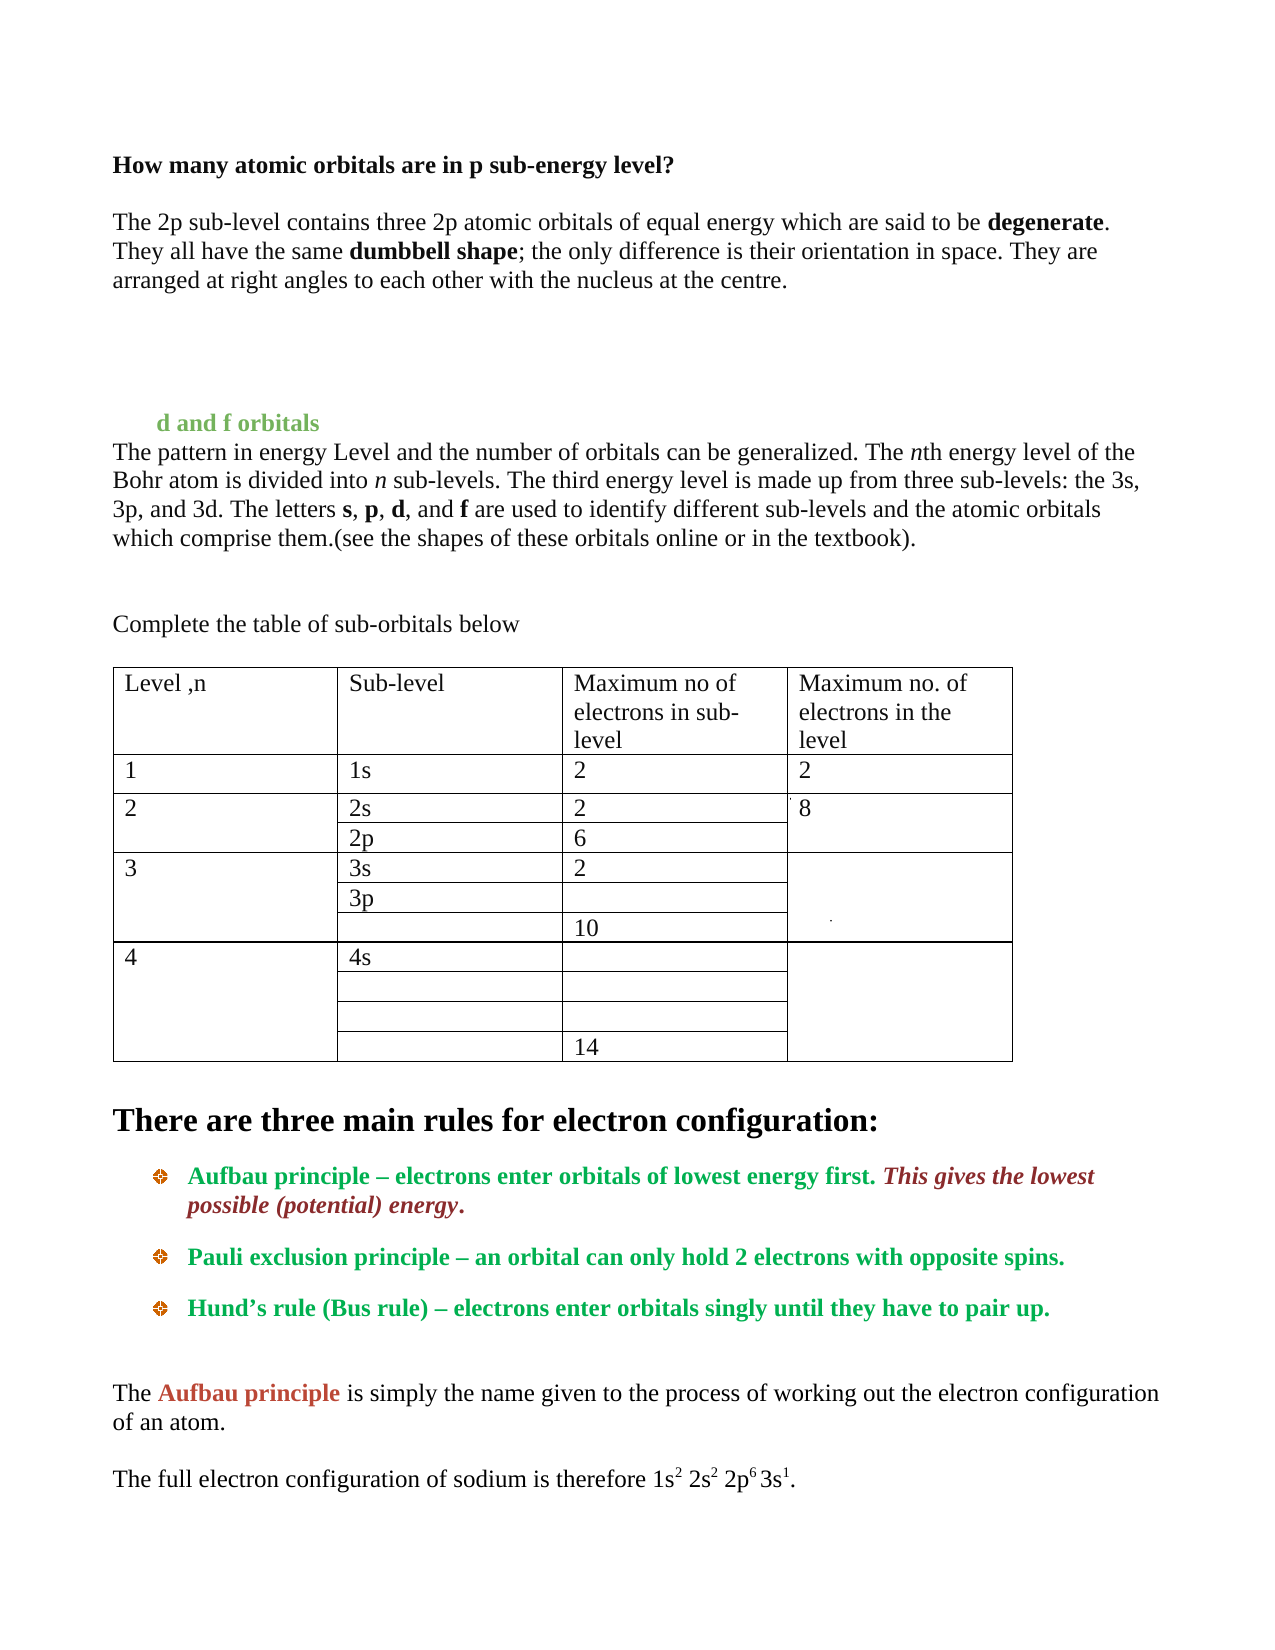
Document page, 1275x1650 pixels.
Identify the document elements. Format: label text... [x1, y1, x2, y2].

picture [151, 1168, 168, 1185]
table_cell 4s [338, 943, 562, 971]
table_cell [563, 883, 787, 912]
table_cell 3s [338, 853, 562, 882]
table_cell 3p [338, 883, 562, 912]
table_header Maximum no. of electrons in the level [788, 668, 1012, 754]
table_cell 2s [338, 794, 562, 822]
table_cell 2 [563, 755, 787, 792]
table_cell [338, 1032, 562, 1061]
text The 2p sub-level contains three 2p atomic orbitals of equal energy which are said to be degenerate. They all have the same dumbbell shape; the only difference is their orientation in space. They are arranged at right angles to each other with the nucleus at the centre. [112, 207, 1162, 294]
table_cell 6 [563, 823, 787, 852]
table_cell 2 [563, 794, 787, 822]
table_cell 2 [563, 853, 787, 882]
table_header Maximum no of electrons in sub- level [563, 668, 787, 754]
table_cell 4 [114, 943, 337, 1061]
table_cell 2 [788, 755, 1012, 792]
list Hund’s rule (Bus rule) – electrons enter orbitals singly until they have to pair up. [150, 1293, 1162, 1322]
table_cell 8 [788, 794, 1012, 852]
text How many atomic orbitals are in p sub-energy level? [112, 150, 1162, 179]
picture [151, 1300, 168, 1317]
table_cell 2 [114, 794, 337, 852]
table_cell [338, 972, 562, 1001]
table_cell 1 [114, 755, 337, 792]
text The pattern in energy Level and the number of orbitals can be generalized. The nth energy level of the Bohr atom is divided into n sub-levels. The third energy level is made up from three sub-levels: the 3s, 3p, and 3d. The letters s, p, d, and f are used to identify different sub-levels and the atomic orbitals which comprise them.(see the shapes of these orbitals online or in the textbook). [112, 437, 1162, 552]
text The full electron configuration of sodium is therefore 1s2 2s2 2p6 3s1. [112, 1464, 1162, 1493]
table_cell [563, 943, 787, 971]
table_cell 14 [563, 1032, 787, 1061]
table_cell [563, 1002, 787, 1031]
table_cell [338, 1002, 562, 1031]
table_header Sub-level [338, 668, 562, 754]
table_cell 3 [114, 853, 337, 941]
picture [151, 1248, 168, 1265]
table_cell 1s [338, 755, 562, 792]
table_cell [788, 943, 1012, 1061]
table_cell [563, 972, 787, 1001]
table_cell [338, 913, 562, 941]
list Aufbau principle – electrons enter orbitals of lowest energy first. This gives the lowest possible (potential) energy. [150, 1161, 1162, 1219]
table_cell 2p [338, 823, 562, 852]
table_cell [788, 853, 1012, 941]
text d and f orbitals [112, 408, 1162, 437]
list Pauli exclusion principle – an orbital can only hold 2 electrons with opposite spins. [150, 1242, 1162, 1270]
text There are three main rules for electron configuration: [112, 1100, 1162, 1138]
table_header Level ,n [114, 668, 337, 754]
text The Aufbau principle is simply the name given to the process of working out the electron configuration of an atom. [112, 1378, 1162, 1435]
text Complete the table of sub-orbitals below [112, 609, 1162, 638]
table_cell 10 [563, 913, 787, 941]
